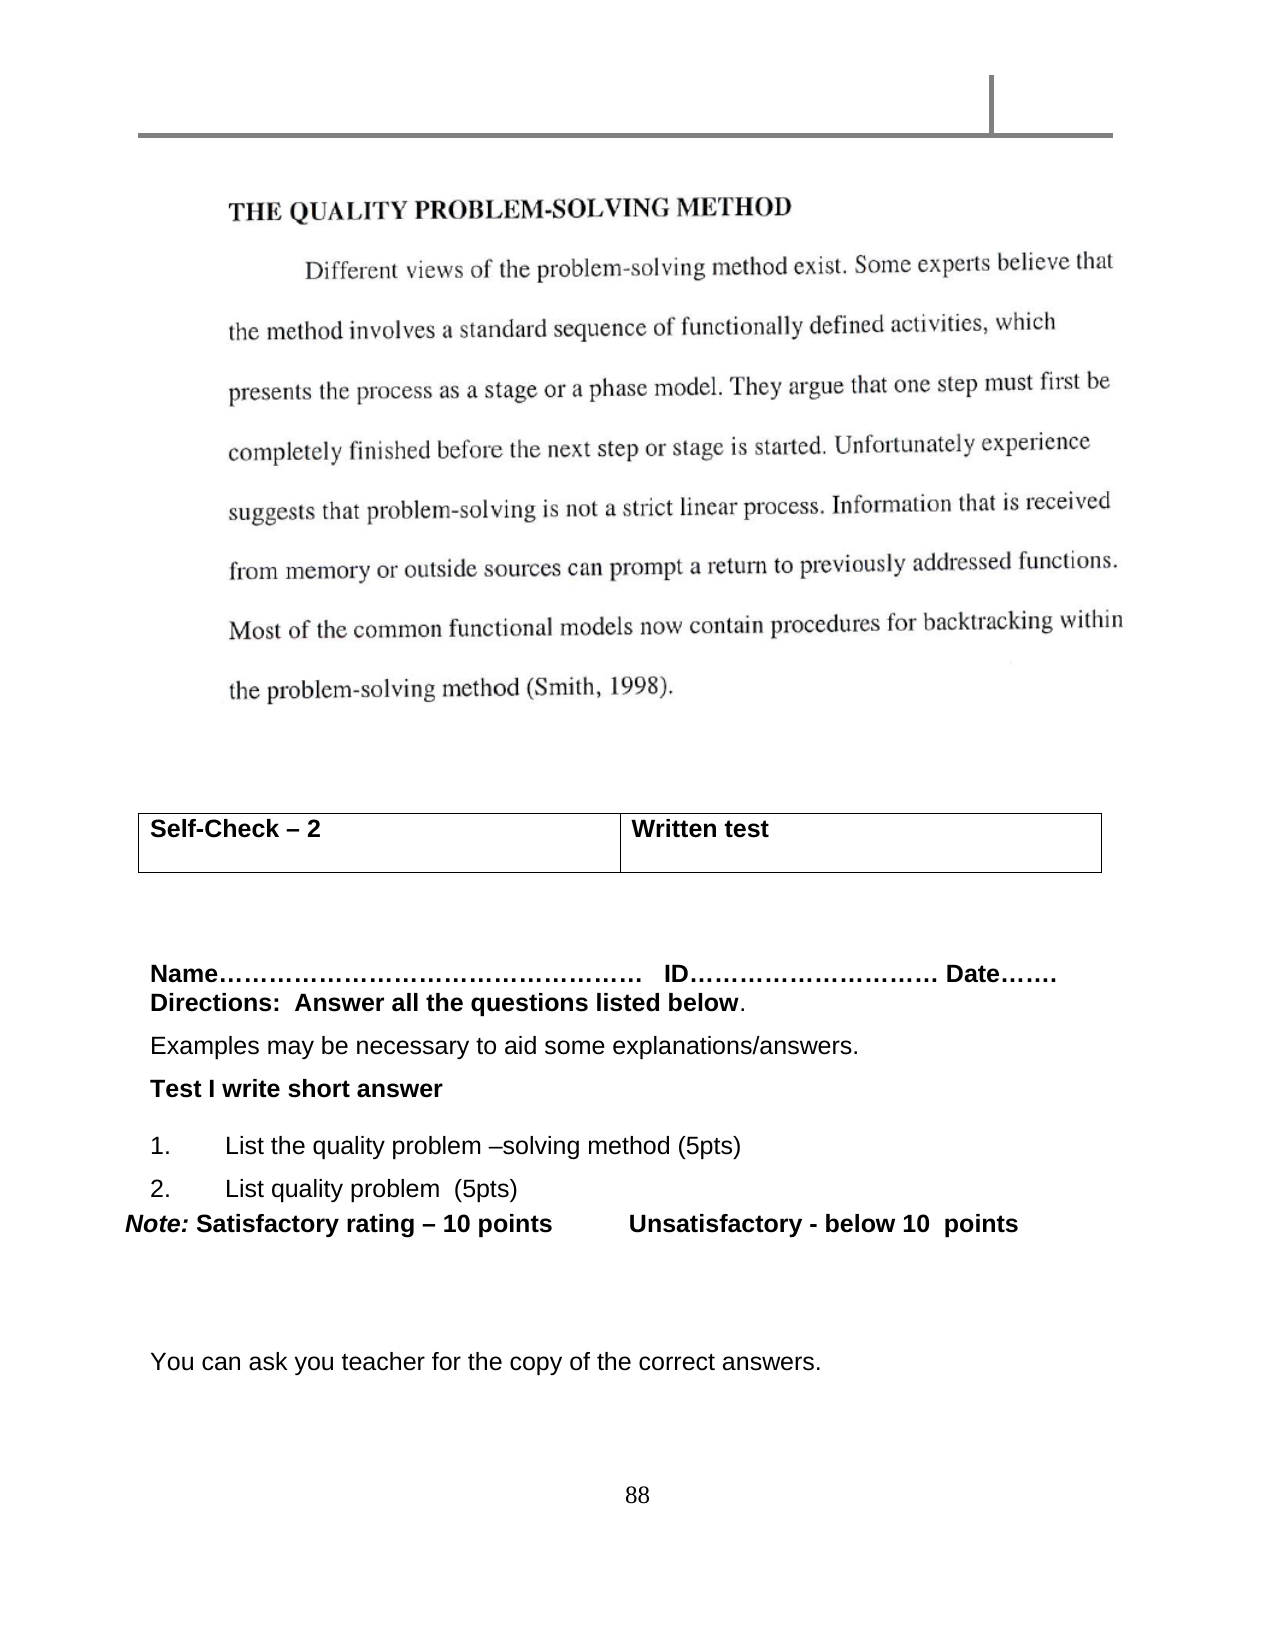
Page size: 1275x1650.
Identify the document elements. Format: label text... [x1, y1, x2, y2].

text Examples may be necessary to aid some explanations/answers. [150, 1031, 1125, 1059]
text Directions: Answer all the questions listed below. [150, 988, 1125, 1016]
text You can ask you teacher for the copy of the correct answers. [150, 1347, 1125, 1376]
text 2. List quality problem (5pts) [150, 1174, 1125, 1203]
text Test I write short answer [150, 1074, 1125, 1103]
table_header Written test [621, 814, 1101, 872]
text Name…………………………………………… ID………………………… Date……. [150, 959, 1125, 988]
table_header Self-Check – 2 [139, 814, 620, 872]
text 1. List the quality problem –solving method (5pts) [150, 1131, 1125, 1160]
